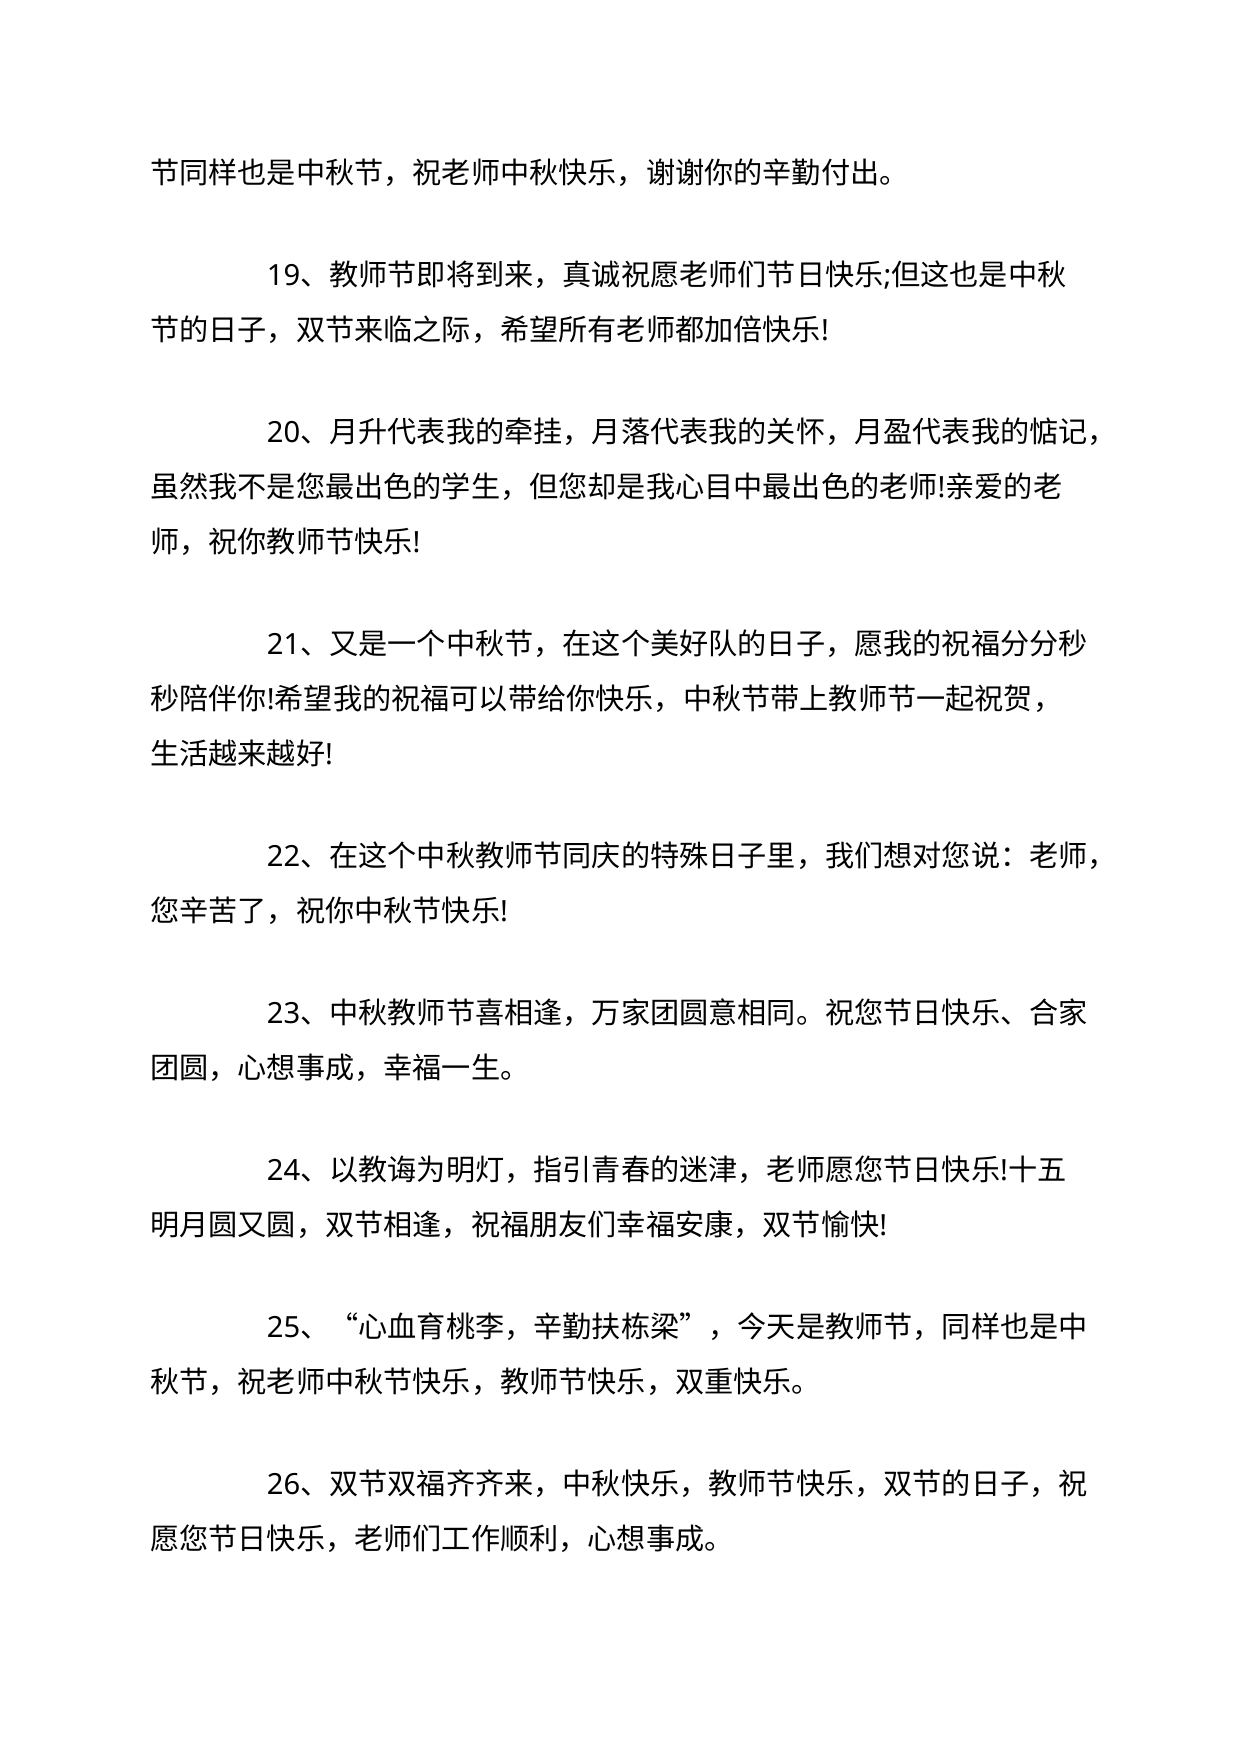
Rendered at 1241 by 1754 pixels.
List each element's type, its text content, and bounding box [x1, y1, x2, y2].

text 25、“心血育桃李，辛勤扶栋梁”，今天是教师节，同样也是中秋节，祝老师中秋节快乐，教师节快乐，双重快乐。 [150, 1303, 1090, 1401]
text 21、又是一个中秋节，在这个美好队的日子，愿我的祝福分分秒秒陪伴你!希望我的祝福可以带给你快乐，中秋节带上教师节一起祝贺，生活越来越好! [150, 621, 1090, 773]
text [150, 150, 1090, 192]
text 20、月升代表我的牵挂，月落代表我的关怀，月盈代表我的惦记，虽然我不是您最出色的学生，但您却是我心目中最出色的老师!亲爱的老师，祝你教师节快乐! [150, 409, 1090, 561]
text 22、在这个中秋教师节同庆的特殊日子里，我们想对您说：老师，您辛苦了，祝你中秋节快乐! [150, 833, 1090, 930]
text 26、双节双福齐齐来，中秋快乐，教师节快乐，双节的日子，祝愿您节日快乐，老师们工作顺利，心想事成。 [150, 1460, 1090, 1557]
text 19、教师节即将到来，真诚祝愿老师们节日快乐;但这也是中秋节的日子，双节来临之际，希望所有老师都加倍快乐! [150, 252, 1090, 349]
text 23、中秋教师节喜相逢，万家团圆意相同。祝您节日快乐、合家团圆，心想事成，幸福一生。 [150, 990, 1090, 1087]
text 24、以教诲为明灯，指引青春的迷津，老师愿您节日快乐!十五明月圆又圆，双节相逢，祝福朋友们幸福安康，双节愉快! [150, 1146, 1090, 1244]
